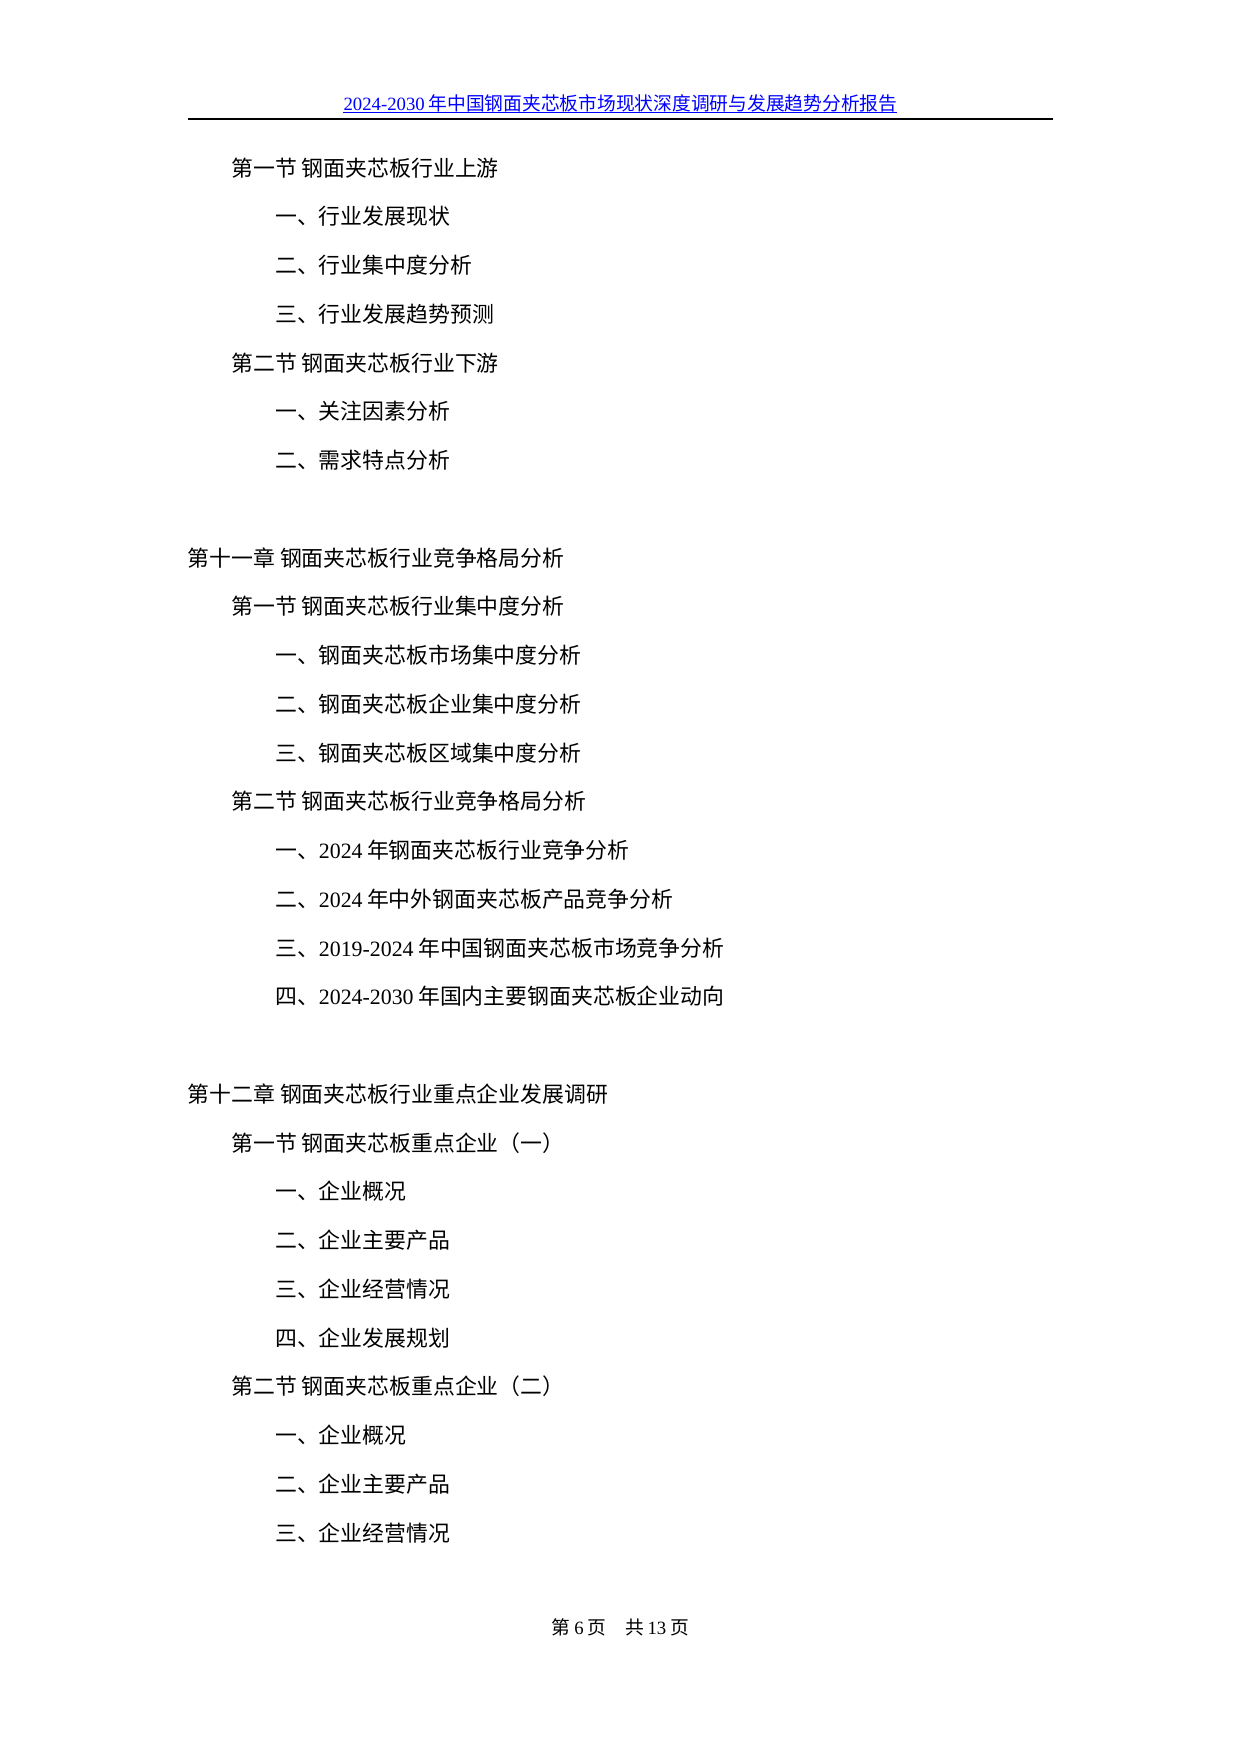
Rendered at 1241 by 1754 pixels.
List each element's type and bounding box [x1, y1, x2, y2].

text [187, 150, 1053, 1548]
